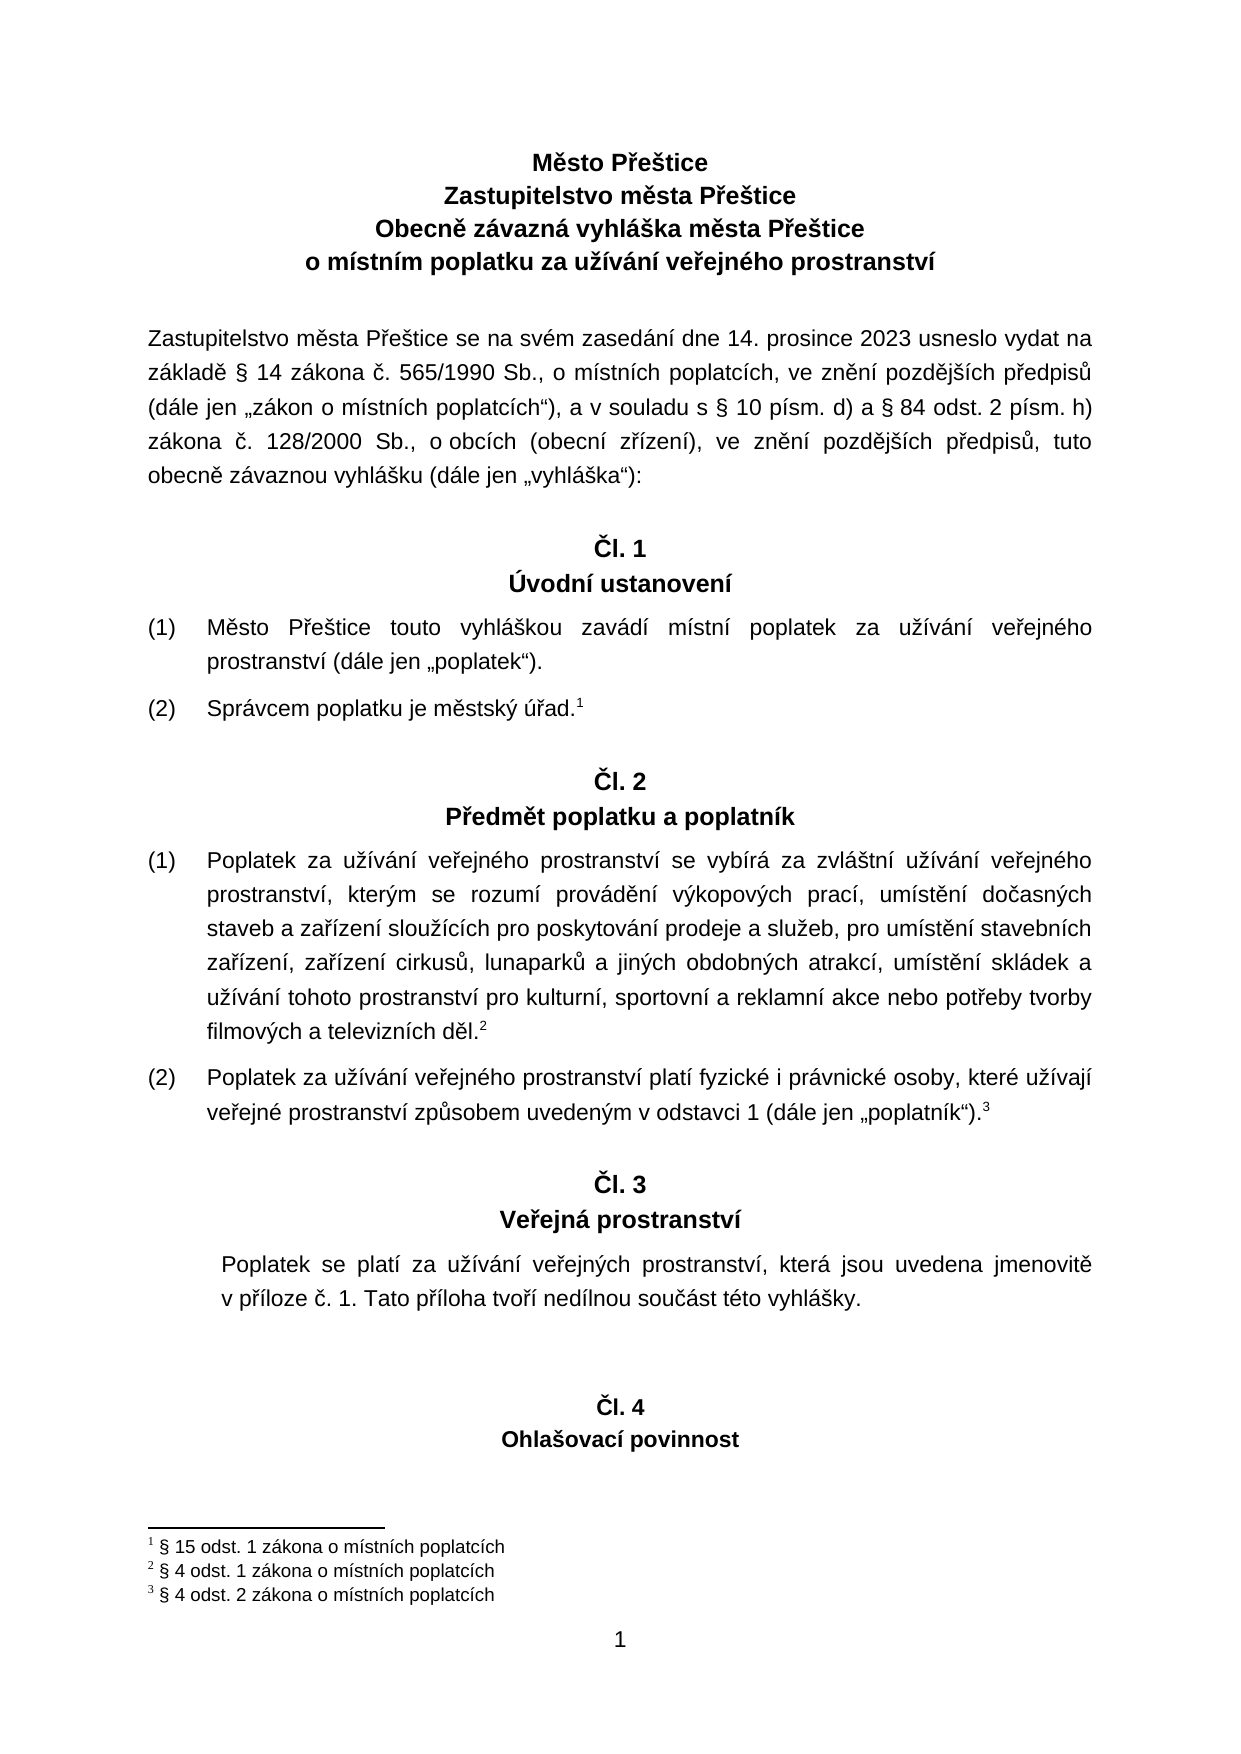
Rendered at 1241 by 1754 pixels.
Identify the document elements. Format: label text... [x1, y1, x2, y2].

text Čl. 1 [148, 533, 1093, 562]
text Čl. 2 [148, 766, 1093, 795]
text Čl. 3 [148, 1170, 1093, 1199]
list Město Přeštice touto vyhláškou zavádí místní poplatek za užívání veřejného prostranství (dále jen „poplatek“). [148, 614, 1093, 674]
text Zastupitelstvo města Přeštice [148, 181, 1093, 209]
text Ohlašovací povinnost [148, 1426, 1093, 1453]
text Zastupitelstvo města Přeštice se na svém zasedání dne 14. prosince 2023 usneslo vydat na základě § 14 zákona č. 565/1990 Sb., o místních poplatcích, ve znění pozdějších předpisů (dále jen „zákon o místních poplatcích“), a v souladu s § 10 písm. d) a § 84 odst. 2 písm. h) zákona č. 128/2000 Sb., o obcích (obecní zřízení), ve znění pozdějších předpisů, tuto obecně závaznou vyhlášku (dále jen „vyhláška“): [148, 325, 1093, 488]
text Úvodní ustanovení [148, 568, 1093, 597]
text Obecně závazná vyhláška města Přeštice [148, 214, 1093, 242]
list Poplatek za užívání veřejného prostranství platí fyzické i právnické osoby, které užívají veřejné prostranství způsobem uvedeným v odstavci 1 (dále jen „poplatník“). [148, 1064, 1093, 1125]
text Veřejná prostranství [148, 1205, 1093, 1234]
text o místním poplatku za užívání veřejného prostranství [148, 247, 1093, 275]
text Poplatek se platí za užívání veřejných prostranství, která jsou uvedena jmenovitě v příloze č. 1. Tato příloha tvoří nedílnou součást této vyhlášky. [221, 1251, 1093, 1311]
list Správcem poplatku je městský úřad. [148, 695, 1093, 721]
list Poplatek za užívání veřejného prostranství se vybírá za zvláštní užívání veřejného prostranství, kterým se rozumí provádění výkopových prací, umístění dočasných staveb a zařízení sloužících pro poskytování prodeje a služeb, pro umístění stavebních zařízení, zařízení cirkusů, lunaparků a jiných obdobných atrakcí, umístění skládek a užívání tohoto prostranství pro kulturní, sportovní a reklamní akce nebo potřeby tvorby filmových a televizních děl. [148, 847, 1093, 1044]
text Čl. 4 [148, 1394, 1093, 1420]
text Předmět poplatku a poplatník [148, 801, 1093, 830]
text Město Přeštice [148, 148, 1093, 176]
